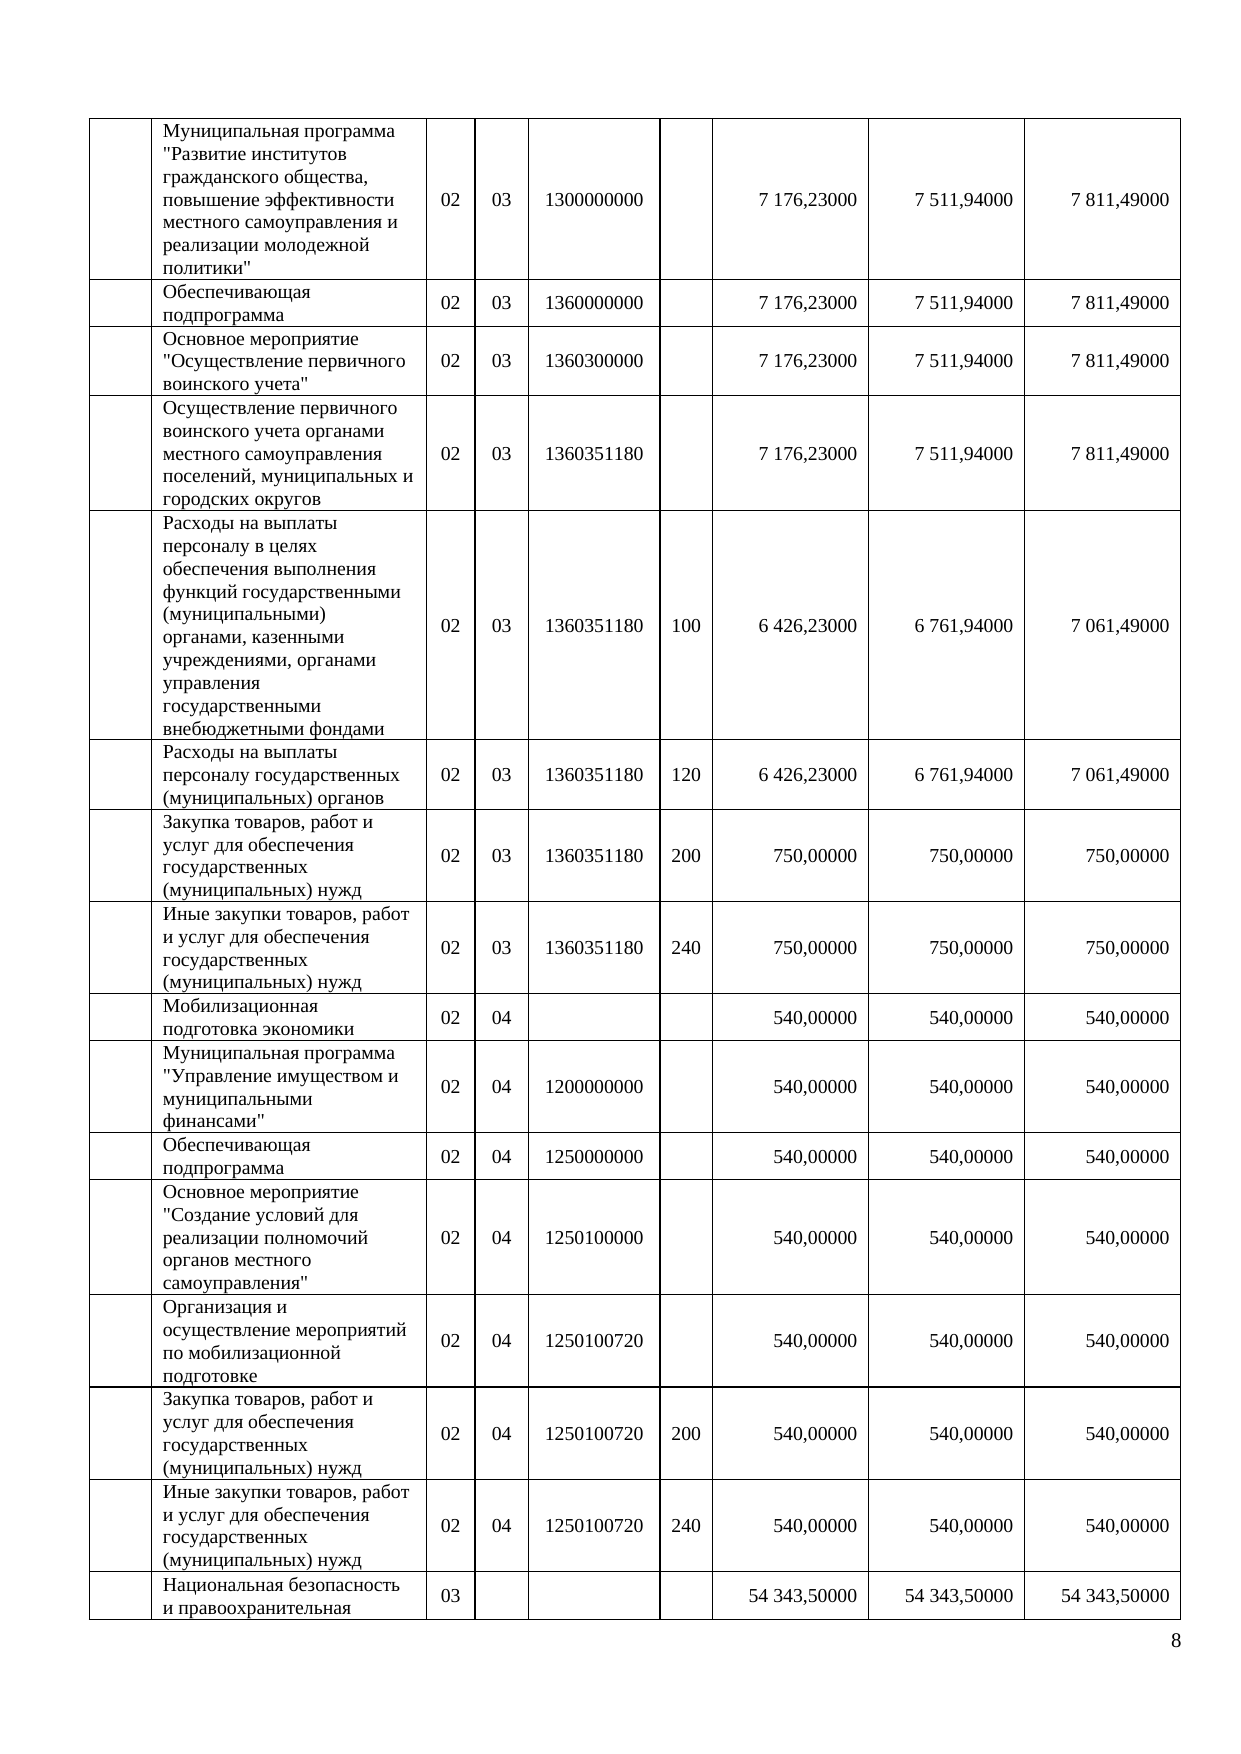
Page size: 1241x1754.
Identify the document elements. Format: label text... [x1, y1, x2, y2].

table_cell 04 [476, 1180, 528, 1294]
table_cell 03 [476, 511, 528, 739]
table_cell 540,00000 [1025, 1133, 1180, 1179]
table_cell [90, 1480, 151, 1571]
table_cell [661, 1133, 712, 1179]
table_cell 02 [427, 280, 474, 326]
table_cell 240 [661, 902, 712, 993]
table_cell Организация и осуществление мероприятий по мобилизационной подготовке [152, 1295, 426, 1386]
table_cell [529, 994, 659, 1040]
table_cell 02 [427, 1133, 474, 1179]
table_cell Обеспечивающая подпрограмма [152, 1133, 426, 1179]
table_cell Закупка товаров, работ и услуг для обеспечения государственных (муниципальных) нужд [152, 810, 426, 901]
table_cell 1360351180 [529, 740, 659, 809]
table_cell 1360351180 [529, 511, 659, 739]
table_cell 750,00000 [1025, 902, 1180, 993]
table_cell 1250100720 [529, 1295, 659, 1386]
table_cell 1250000000 [529, 1133, 659, 1179]
table_cell Закупка товаров, работ и услуг для обеспечения государственных (муниципальных) нужд [152, 1388, 426, 1479]
table_cell 7 811,49000 [1025, 119, 1180, 279]
table_cell 540,00000 [1025, 1388, 1180, 1479]
table_cell 7 511,94000 [869, 327, 1024, 395]
table_cell 7 176,23000 [713, 280, 868, 326]
table_cell 02 [427, 119, 474, 279]
table_cell 54 343,50000 [1025, 1572, 1180, 1619]
table_cell 1300000000 [529, 119, 659, 279]
table_cell [661, 1041, 712, 1132]
table_cell 540,00000 [1025, 1180, 1180, 1294]
table_cell 02 [427, 511, 474, 739]
table_cell 540,00000 [1025, 1295, 1180, 1386]
table_cell 540,00000 [869, 1133, 1024, 1179]
table_cell 540,00000 [869, 994, 1024, 1040]
table_cell 1360351180 [529, 902, 659, 993]
table_cell [661, 994, 712, 1040]
table_cell [90, 1180, 151, 1294]
table_cell 02 [427, 327, 474, 395]
table_cell 750,00000 [869, 810, 1024, 901]
table_cell Мобилизационная подготовка экономики [152, 994, 426, 1040]
table_cell [90, 740, 151, 809]
table_cell [661, 1572, 712, 1619]
table_cell 200 [661, 1388, 712, 1479]
table_cell 54 343,50000 [713, 1572, 868, 1619]
table_cell [90, 810, 151, 901]
table_cell 540,00000 [713, 994, 868, 1040]
table_cell 04 [476, 1295, 528, 1386]
table_cell 540,00000 [713, 1480, 868, 1571]
table_cell 7 811,49000 [1025, 280, 1180, 326]
table_cell 02 [427, 1041, 474, 1132]
table_cell 540,00000 [713, 1180, 868, 1294]
table_cell 02 [427, 740, 474, 809]
table_cell [661, 396, 712, 510]
table_cell Расходы на выплаты персоналу государственных (муниципальных) органов [152, 740, 426, 809]
table_cell [529, 1572, 659, 1619]
table_cell [90, 280, 151, 326]
table_cell 7 511,94000 [869, 396, 1024, 510]
table_cell 750,00000 [1025, 810, 1180, 901]
table_cell Муниципальная программа "Управление имуществом и муниципальными финансами" [152, 1041, 426, 1132]
table_cell 04 [476, 1041, 528, 1132]
table_cell 7 176,23000 [713, 396, 868, 510]
table_cell 7 511,94000 [869, 280, 1024, 326]
table_cell 540,00000 [869, 1388, 1024, 1479]
table_cell 03 [476, 280, 528, 326]
table_cell 540,00000 [1025, 1480, 1180, 1571]
table_cell 03 [476, 810, 528, 901]
table_cell [90, 396, 151, 510]
table_cell 04 [476, 994, 528, 1040]
table_cell 6 761,94000 [869, 511, 1024, 739]
table_cell 1360351180 [529, 810, 659, 901]
table_cell 120 [661, 740, 712, 809]
table_cell [661, 1295, 712, 1386]
table_cell 1200000000 [529, 1041, 659, 1132]
table_cell 7 061,49000 [1025, 511, 1180, 739]
table_cell 6 426,23000 [713, 740, 868, 809]
table_cell 03 [476, 740, 528, 809]
table_cell 1250100720 [529, 1388, 659, 1479]
table_cell [661, 119, 712, 279]
table_cell 750,00000 [713, 810, 868, 901]
table_cell 7 061,49000 [1025, 740, 1180, 809]
table_cell [90, 511, 151, 739]
table_cell 03 [476, 119, 528, 279]
table_cell 1250100000 [529, 1180, 659, 1294]
table_cell 02 [427, 994, 474, 1040]
table_cell 02 [427, 902, 474, 993]
table_cell [661, 327, 712, 395]
table_cell [90, 1572, 151, 1619]
table_cell 750,00000 [713, 902, 868, 993]
table_cell Основное мероприятие "Осуществление первичного воинского учета" [152, 327, 426, 395]
table_cell [90, 902, 151, 993]
table_cell 540,00000 [713, 1388, 868, 1479]
table_cell 1360351180 [529, 396, 659, 510]
table_cell 540,00000 [713, 1133, 868, 1179]
table_cell 1360300000 [529, 327, 659, 395]
table_cell 03 [476, 396, 528, 510]
table_cell [90, 994, 151, 1040]
table_cell 6 426,23000 [713, 511, 868, 739]
table_cell 200 [661, 810, 712, 901]
table_cell [90, 327, 151, 395]
table_cell 540,00000 [1025, 1041, 1180, 1132]
table_cell [90, 1133, 151, 1179]
table_cell Основное мероприятие "Создание условий для реализации полномочий органов местного самоуправления" [152, 1180, 426, 1294]
table_cell 04 [476, 1133, 528, 1179]
table_cell 540,00000 [869, 1180, 1024, 1294]
table_cell [661, 1180, 712, 1294]
table_cell 750,00000 [869, 902, 1024, 993]
table_cell 540,00000 [1025, 994, 1180, 1040]
table_cell [90, 1295, 151, 1386]
table_cell 02 [427, 1388, 474, 1479]
table_cell 02 [427, 1295, 474, 1386]
table_cell 6 761,94000 [869, 740, 1024, 809]
table_cell 540,00000 [713, 1295, 868, 1386]
table_cell [90, 119, 151, 279]
table_cell Обеспечивающая подпрограмма [152, 280, 426, 326]
table_cell 02 [427, 1180, 474, 1294]
table_cell 540,00000 [869, 1041, 1024, 1132]
table_cell 7 176,23000 [713, 119, 868, 279]
table_cell Расходы на выплаты персоналу в целях обеспечения выполнения функций государственными (муниципальными) органами, казенными учреждениями, органами управления государственными внебюджетными фондами [152, 511, 426, 739]
table_cell Осуществление первичного воинского учета органами местного самоуправления поселений, муниципальных и городских округов [152, 396, 426, 510]
table_cell 540,00000 [713, 1041, 868, 1132]
table_cell 1360000000 [529, 280, 659, 326]
table_cell 03 [476, 902, 528, 993]
table_cell 03 [476, 327, 528, 395]
table_cell [661, 280, 712, 326]
table_cell 02 [427, 396, 474, 510]
table_cell [476, 1572, 528, 1619]
table_cell 540,00000 [869, 1480, 1024, 1571]
table_cell 7 511,94000 [869, 119, 1024, 279]
table_cell 100 [661, 511, 712, 739]
table_cell 1250100720 [529, 1480, 659, 1571]
table_cell [90, 1388, 151, 1479]
table_cell 04 [476, 1480, 528, 1571]
table_cell Муниципальная программа "Развитие институтов гражданского общества, повышение эффективности местного самоуправления и реализации молодежной политики" [152, 119, 426, 279]
table_cell Иные закупки товаров, работ и услуг для обеспечения государственных (муниципальных) нужд [152, 902, 426, 993]
table_cell 54 343,50000 [869, 1572, 1024, 1619]
table_cell Иные закупки товаров, работ и услуг для обеспечения государственных (муниципальных) нужд [152, 1480, 426, 1571]
table_cell 7 811,49000 [1025, 396, 1180, 510]
table_cell 540,00000 [869, 1295, 1024, 1386]
table_cell 04 [476, 1388, 528, 1479]
table_cell [90, 1041, 151, 1132]
table_cell 02 [427, 810, 474, 901]
table_cell 02 [427, 1480, 474, 1571]
table_cell 7 811,49000 [1025, 327, 1180, 395]
table_cell 240 [661, 1480, 712, 1571]
table_cell 03 [427, 1572, 474, 1619]
table_cell 7 176,23000 [713, 327, 868, 395]
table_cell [152, 1572, 426, 1619]
